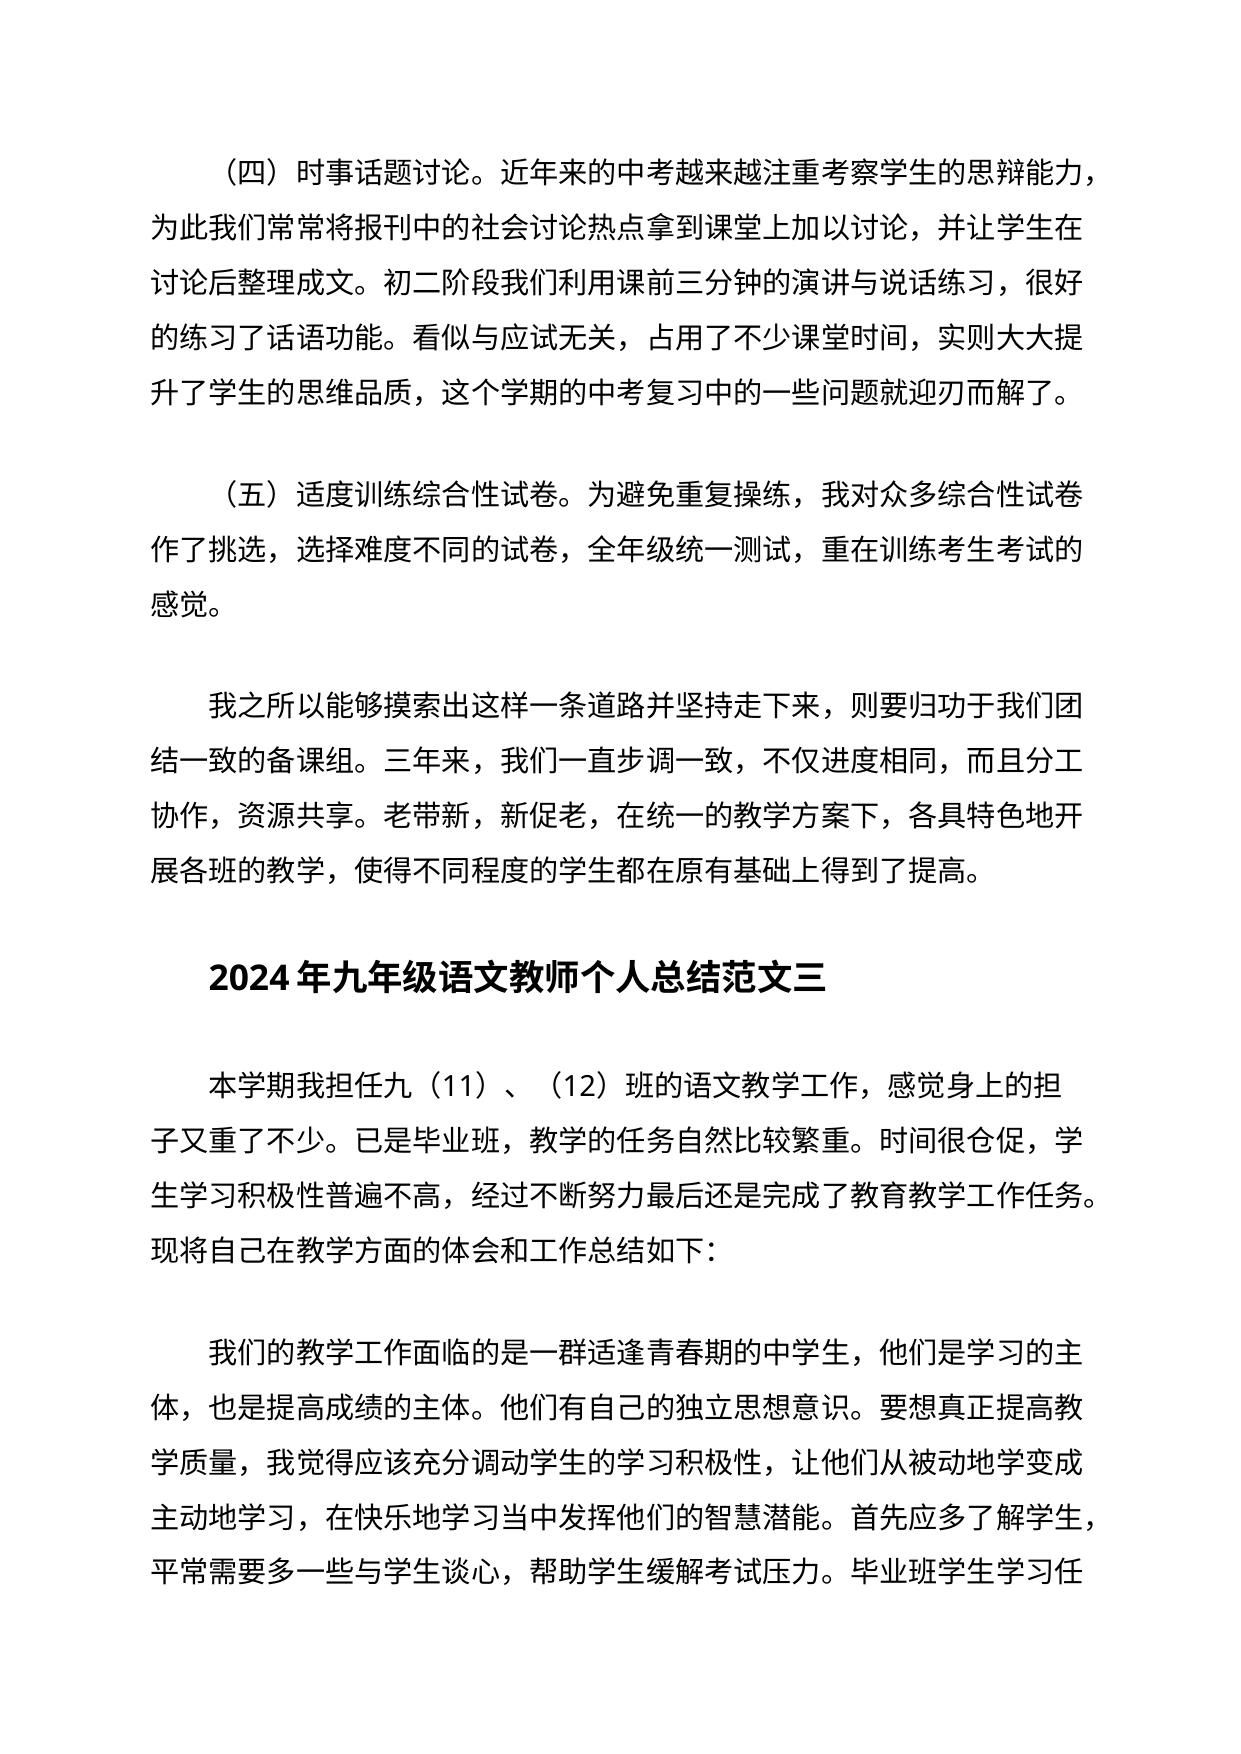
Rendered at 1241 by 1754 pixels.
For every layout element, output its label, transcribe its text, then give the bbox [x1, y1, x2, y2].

text 本学期我担任九（11）、（12）班的语文教学工作，感觉身上的担子又重了不少。已是毕业班，教学的任务自然比较繁重。时间很仓促，学生学习积极性普遍不高，经过不断努力最后还是完成了教育教学工作任务。现将自己在教学方面的体会和工作总结如下： [150, 1063, 1090, 1270]
text 我之所以能够摸索出这样一条道路并坚持走下来，则要归功于我们团结一致的备课组。三年来，我们一直步调一致，不仅进度相同，而且分工协作，资源共享。老带新，新促老，在统一的教学方案下，各具特色地开展各班的教学，使得不同程度的学生都在原有基础上得到了提高。 [150, 683, 1090, 890]
text 2024年九年级语文教师个人总结范文三 [150, 949, 1090, 1001]
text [150, 1329, 1090, 1591]
text （四）时事话题讨论。近年来的中考越来越注重考察学生的思辩能力，为此我们常常将报刊中的社会讨论热点拿到课堂上加以讨论，并让学生在讨论后整理成文。初二阶段我们利用课前三分钟的演讲与说话练习，很好的练习了话语功能。看似与应试无关，占用了不少课堂时间，实则大大提升了学生的思维品质，这个学期的中考复习中的一些问题就迎刃而解了。 [150, 150, 1090, 412]
text （五）适度训练综合性试卷。为避免重复操练，我对众多综合性试卷作了挑选，选择难度不同的试卷，全年级统一测试，重在训练考生考试的感觉。 [150, 471, 1090, 623]
